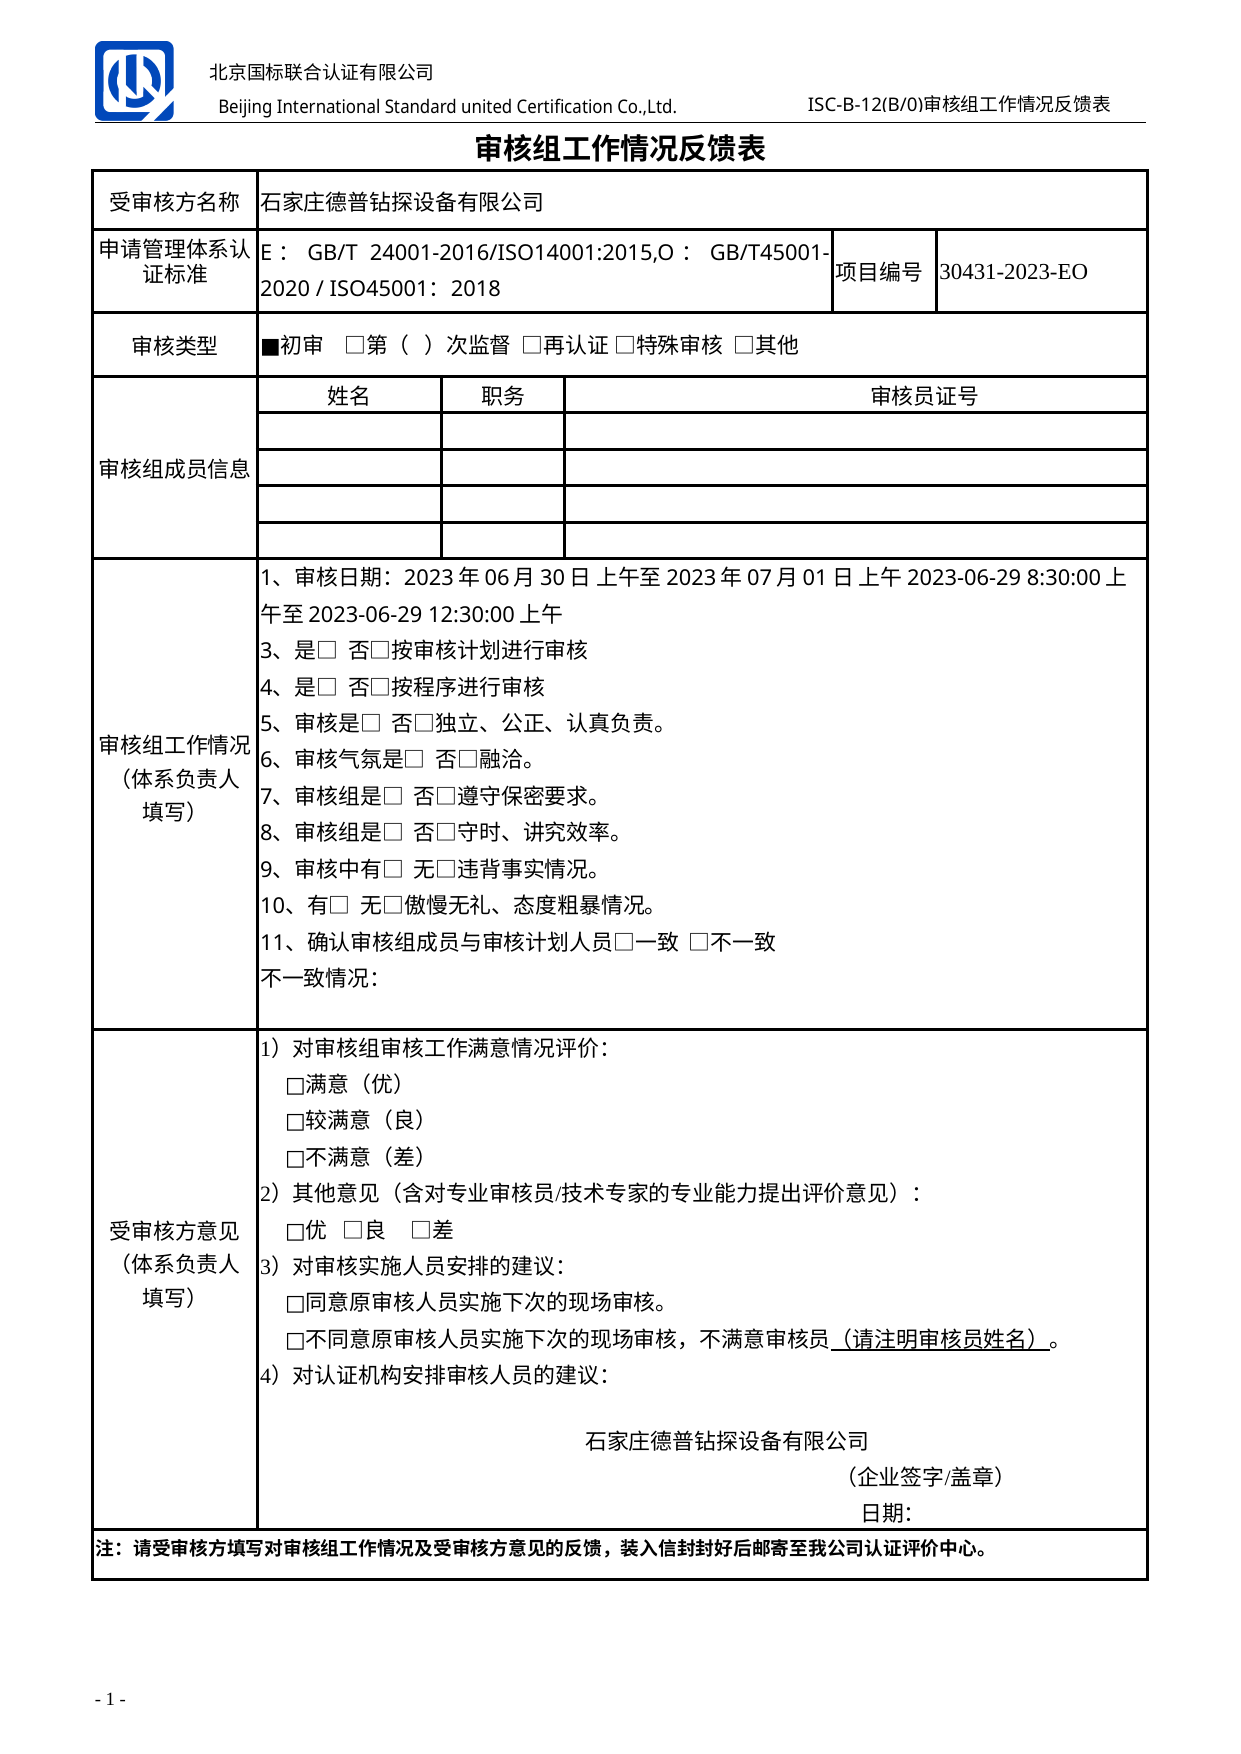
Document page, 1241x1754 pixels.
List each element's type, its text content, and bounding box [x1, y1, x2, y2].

table_cell ■初审 □第（ ）次监督 □再认证 □特殊审核 □其他 [259, 314, 1146, 375]
table_cell [443, 414, 563, 448]
table_cell 注：请受审核方填写对审核组工作情况及受审核方意见的反馈，装入信封封好后邮寄至我公司认证评价中心。 [94, 1531, 1146, 1577]
table_cell [259, 487, 440, 521]
table_header 受审核方名称 [94, 172, 256, 228]
table_cell [443, 451, 563, 484]
table_cell [259, 451, 440, 484]
table_cell 姓名 [259, 378, 440, 411]
table_cell 职务 [443, 378, 563, 411]
table_cell [443, 487, 563, 521]
table_cell E：GB/T 24001-2016/ISO14001:2015,O：GB/T45001-2020 / ISO45001：2018 [259, 231, 831, 311]
table_cell [259, 524, 440, 557]
table_cell 申请管理体系认证标准 [94, 231, 256, 311]
table_cell 1、审核日期：2023年06月30日 上午至2023年07月01日 上午2023-06-29 8:30:00上午至2023-06-29 12:30:00上午 3、是□ 否□按审核计划进行审核 4、是□ 否□按程序进行审核 5、审核是□ 否□独立、公正、认真负责。 6、审核气氛是□ 否□融洽。 7、审核组是□ 否□遵守保密要求。 8、审核组是□ 否□守时、讲究效率。 9、审核中有□ 无□违背事实情况。 10、有□ 无□傲慢无礼、态度粗暴情况。 11、确认审核组成员与审核计划人员□一致 □不一致 不一致情况： [259, 560, 1146, 1027]
table_cell 1）对审核组审核工作满意情况评价： □满意（优） □较满意（良） □不满意（差） 2）其他意见（含对专业审核员/技术专家的专业能力提出评价意见）： □优 □良 □差 3）对审核实施人员安排的建议： □同意原审核人员实施下次的现场审核。 □不同意原审核人员实施下次的现场审核，不满意审核员（请注明审核员姓名）。 4）对认证机构安排审核人员的建议： 石家庄德普钻探设备有限公司 （企业签字/盖章） 日期： [259, 1031, 1146, 1528]
table_cell [566, 451, 1146, 484]
table_cell 审核类型 [94, 314, 256, 375]
table_cell 受审核方意见（体系负责人 填写） [94, 1031, 256, 1528]
text 审核组工作情况反馈表 [94, 123, 1146, 169]
picture [95, 41, 174, 121]
table_cell [566, 414, 1146, 448]
table_header 石家庄德普钻探设备有限公司 [259, 172, 1146, 228]
table_cell [566, 524, 1146, 557]
table_cell [566, 487, 1146, 521]
table_cell 审核员证号 [566, 378, 1146, 411]
table_cell 30431-2023-EO [938, 231, 1146, 311]
table_cell 项目编号 [834, 231, 935, 311]
table_cell [443, 524, 563, 557]
table_cell 审核组工作情况（体系负责人 填写） [94, 560, 256, 1027]
table_cell [259, 414, 440, 448]
table_cell 审核组成员信息 [94, 378, 256, 557]
